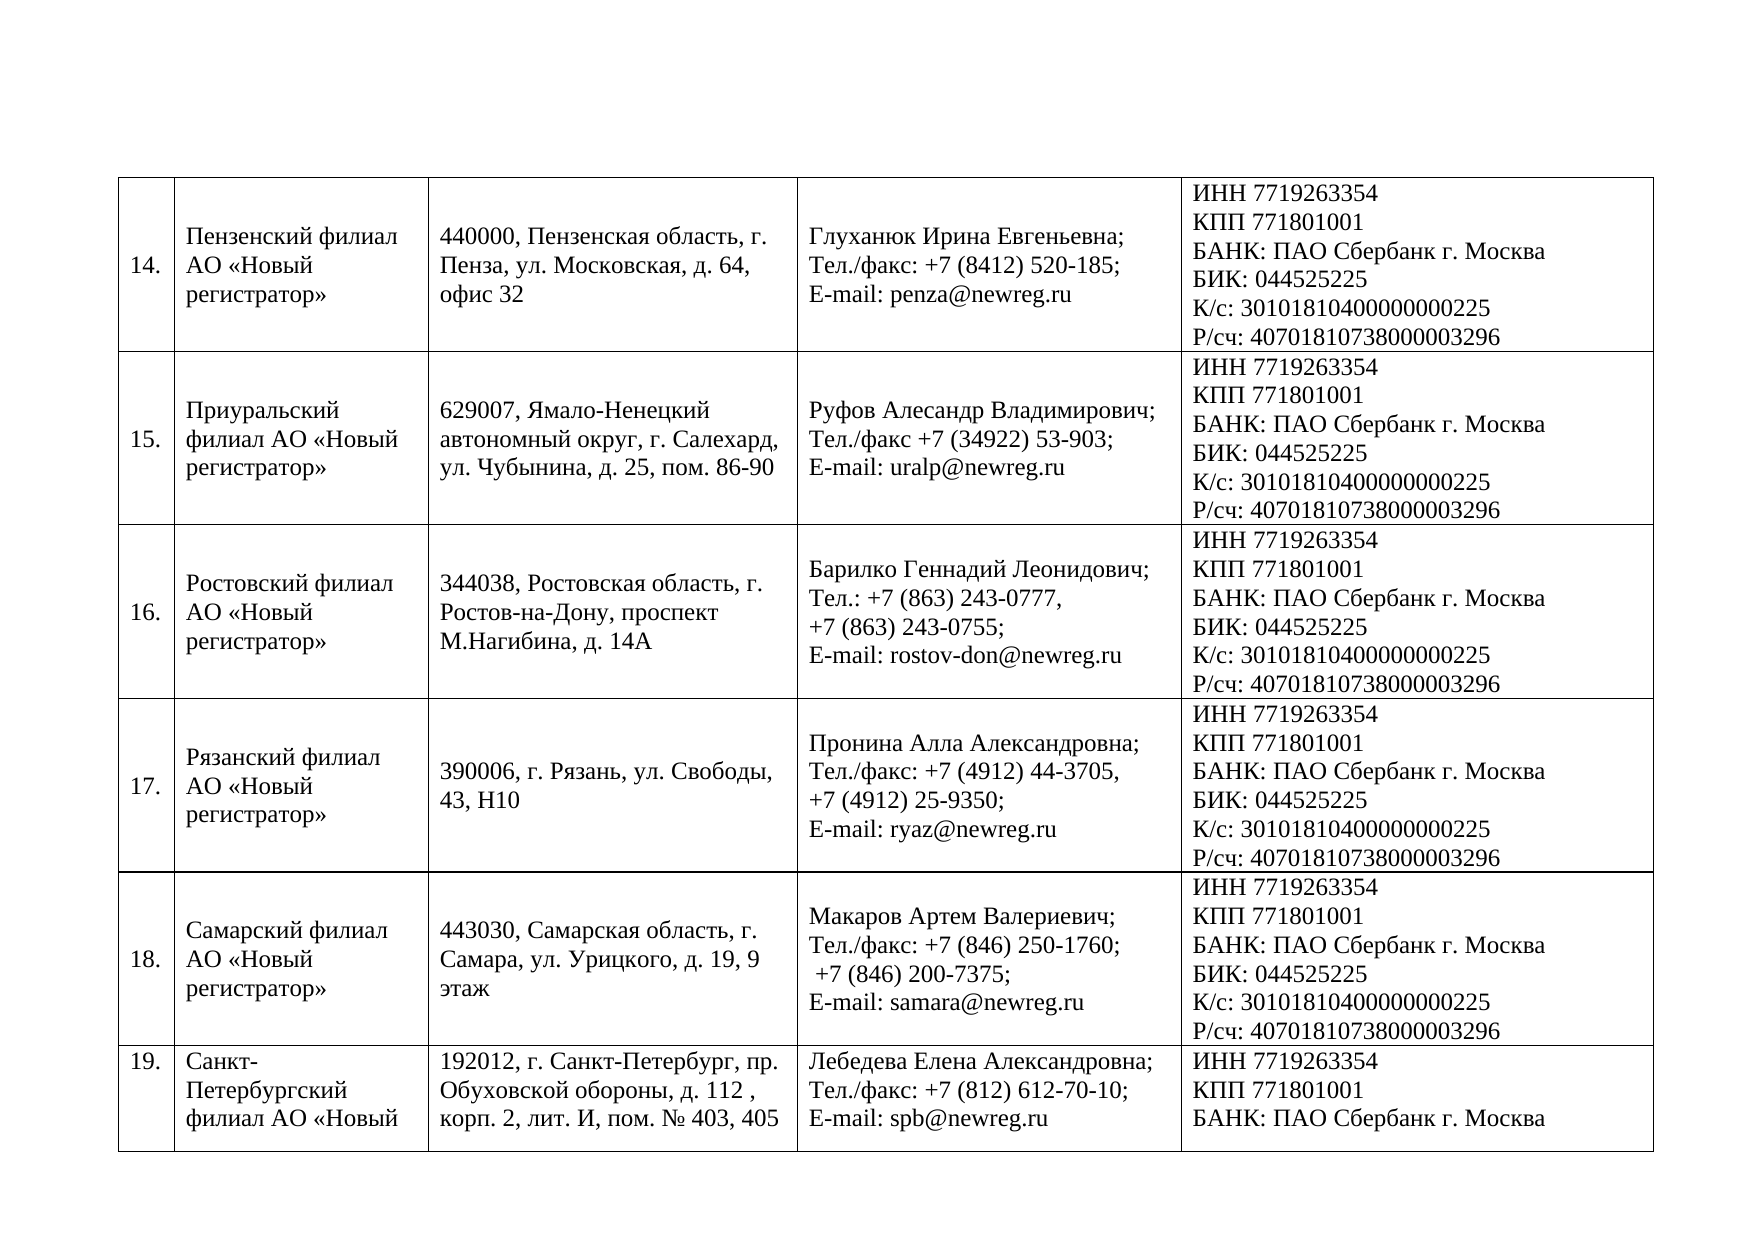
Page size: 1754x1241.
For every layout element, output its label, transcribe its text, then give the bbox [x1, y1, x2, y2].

table_cell 390006, г. Рязань, ул. Свободы, 43, Н10 [429, 699, 797, 871]
table_cell Приуральский филиал АО «Новый регистратор» [175, 352, 428, 524]
table_cell 440000, Пензенская область, г. Пенза, ул. Московская, д. 64, офис 32 [429, 178, 797, 351]
table_cell Самарский филиал АО «Новый регистратор» [175, 873, 428, 1045]
table_cell [119, 352, 174, 524]
table_cell Глуханюк Ирина Евгеньевна; Тел./факс: +7 (8412) 520-185; E-mail: penza@newreg.ru [798, 178, 1181, 351]
table_cell Пензенский филиал АО «Новый регистратор» [175, 178, 428, 351]
table_cell ИНН 7719263354 КПП 771801001 БАНК: ПАО Сбербанк г. Москва БИК: 044525225 К/с: 30101810400000000225 Р/сч: 40701810738000003296 [1182, 699, 1653, 871]
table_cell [1182, 1046, 1653, 1151]
table_cell Руфов Алесандр Владимирович; Тел./факс +7 (34922) 53-903; E-mail: uralp@newreg.ru [798, 352, 1181, 524]
table_cell Пронина Алла Александровна; Тел./факс: +7 (4912) 44-3705, +7 (4912) 25-9350; E-mail: ryaz@newreg.ru [798, 699, 1181, 871]
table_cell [175, 1046, 428, 1151]
table_cell ИНН 7719263354 КПП 771801001 БАНК: ПАО Сбербанк г. Москва БИК: 044525225 К/с: 30101810400000000225 Р/сч: 40701810738000003296 [1182, 873, 1653, 1045]
table_cell [119, 873, 174, 1045]
table_cell [119, 699, 174, 871]
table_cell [798, 1046, 1181, 1151]
table_cell Рязанский филиал АО «Новый регистратор» [175, 699, 428, 871]
table_cell [119, 1046, 174, 1151]
table_cell ИНН 7719263354 КПП 771801001 БАНК: ПАО Сбербанк г. Москва БИК: 044525225 К/с: 30101810400000000225 Р/сч: 40701810738000003296 [1182, 525, 1653, 698]
table_cell 344038, Ростовская область, г. Ростов-на-Дону, проспект М.Нагибина, д. 14А [429, 525, 797, 698]
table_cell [1182, 178, 1653, 351]
table_cell 629007, Ямало-Ненецкий автономный округ, г. Салехард, ул. Чубынина, д. 25, пом. 86-90 [429, 352, 797, 524]
table_cell ИНН 7719263354 КПП 771801001 БАНК: ПАО Сбербанк г. Москва БИК: 044525225 К/с: 30101810400000000225 Р/сч: 40701810738000003296 [1182, 352, 1653, 524]
table_cell [119, 525, 174, 698]
table_cell Барилко Геннадий Леонидович; Тел.: +7 (863) 243-0777, +7 (863) 243-0755; E-mail: rostov-don@newreg.ru [798, 525, 1181, 698]
table_cell Макаров Артем Валериевич; Тел./факс: +7 (846) 250-1760; +7 (846) 200-7375; E-mail: samara@newreg.ru [798, 873, 1181, 1045]
table_cell [119, 178, 174, 351]
table_cell Ростовский филиал АО «Новый регистратор» [175, 525, 428, 698]
table_cell 443030, Самарская область, г. Самара, ул. Урицкого, д. 19, 9 этаж [429, 873, 797, 1045]
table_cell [429, 1046, 797, 1151]
